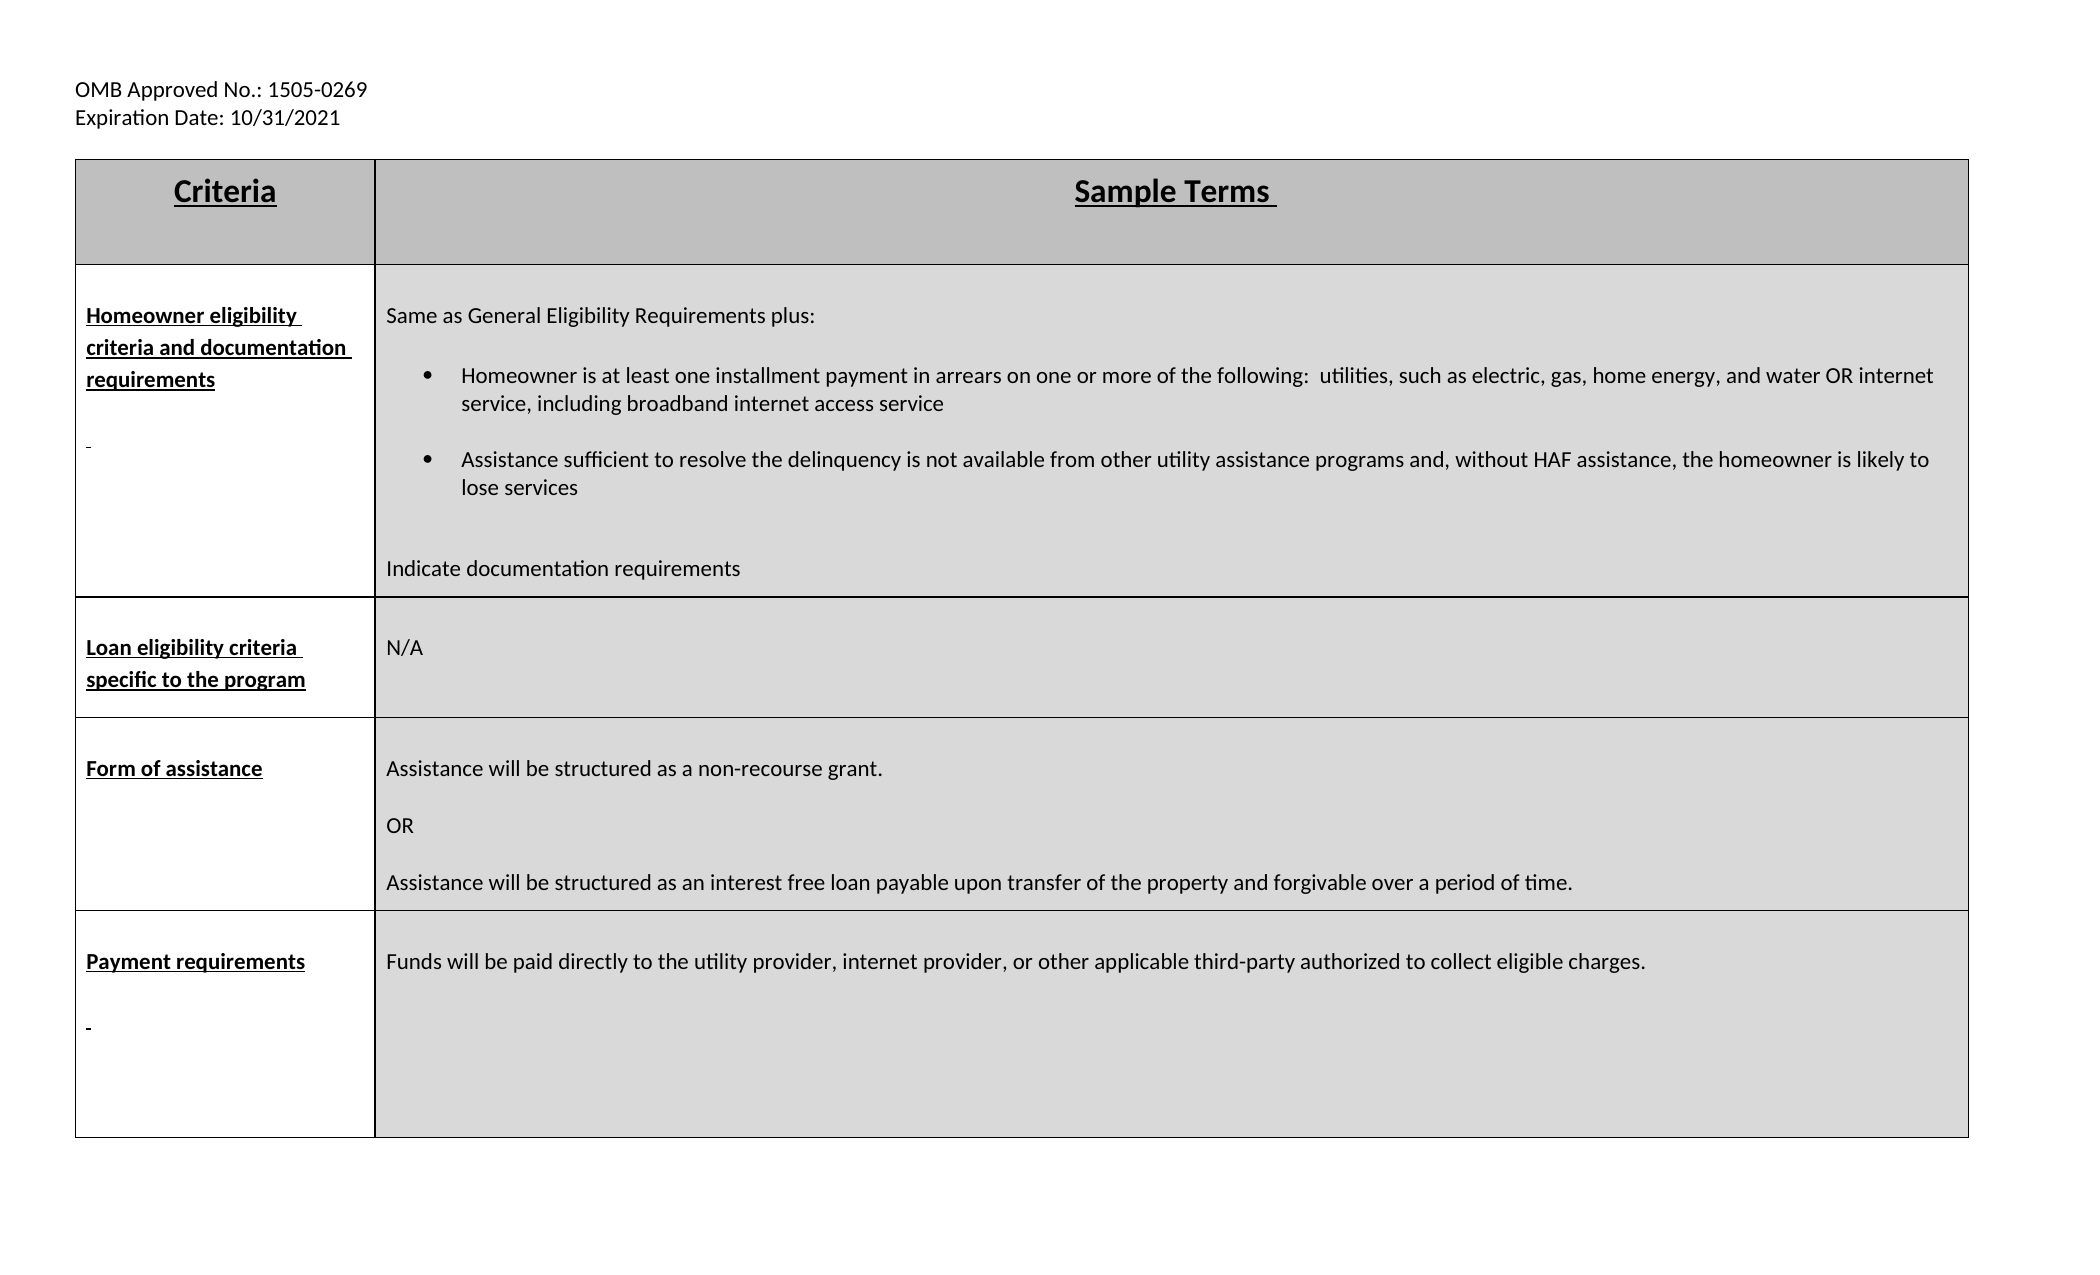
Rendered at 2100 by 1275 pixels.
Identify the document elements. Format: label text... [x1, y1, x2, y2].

table_cell Funds will be paid directly to the utility provider, internet provider, or other applicable third-party authorized to collect eligible charges. [376, 911, 1968, 1137]
table_cell N/A [376, 598, 1968, 717]
table_header Sample Terms [376, 160, 1968, 264]
table_header Criteria [76, 160, 374, 264]
table_cell Payment requirements [76, 911, 374, 1137]
table_cell Homeowner eligibility criteria and documentation requirements [76, 265, 374, 596]
table_cell Assistance will be structured as a non-recourse grant. OR Assistance will be structured as an interest free loan payable upon transfer of the property and forgivable over a period of time. [376, 718, 1968, 910]
table_cell Same as General Eligibility Requirements plus: Homeowner is at least one installment payment in arrears on one or more of the following: utilities, such as electric, gas, home energy, and water OR internet service, including broadband internet access service Assistance sufficient to resolve the delinquency is not available from other utility assistance programs and, without HAF assistance, the homeowner is likely to lose services Indicate documentation requirements [376, 265, 1968, 596]
table_cell Loan eligibility criteria specific to the program [76, 598, 374, 717]
table_cell Form of assistance [76, 718, 374, 910]
